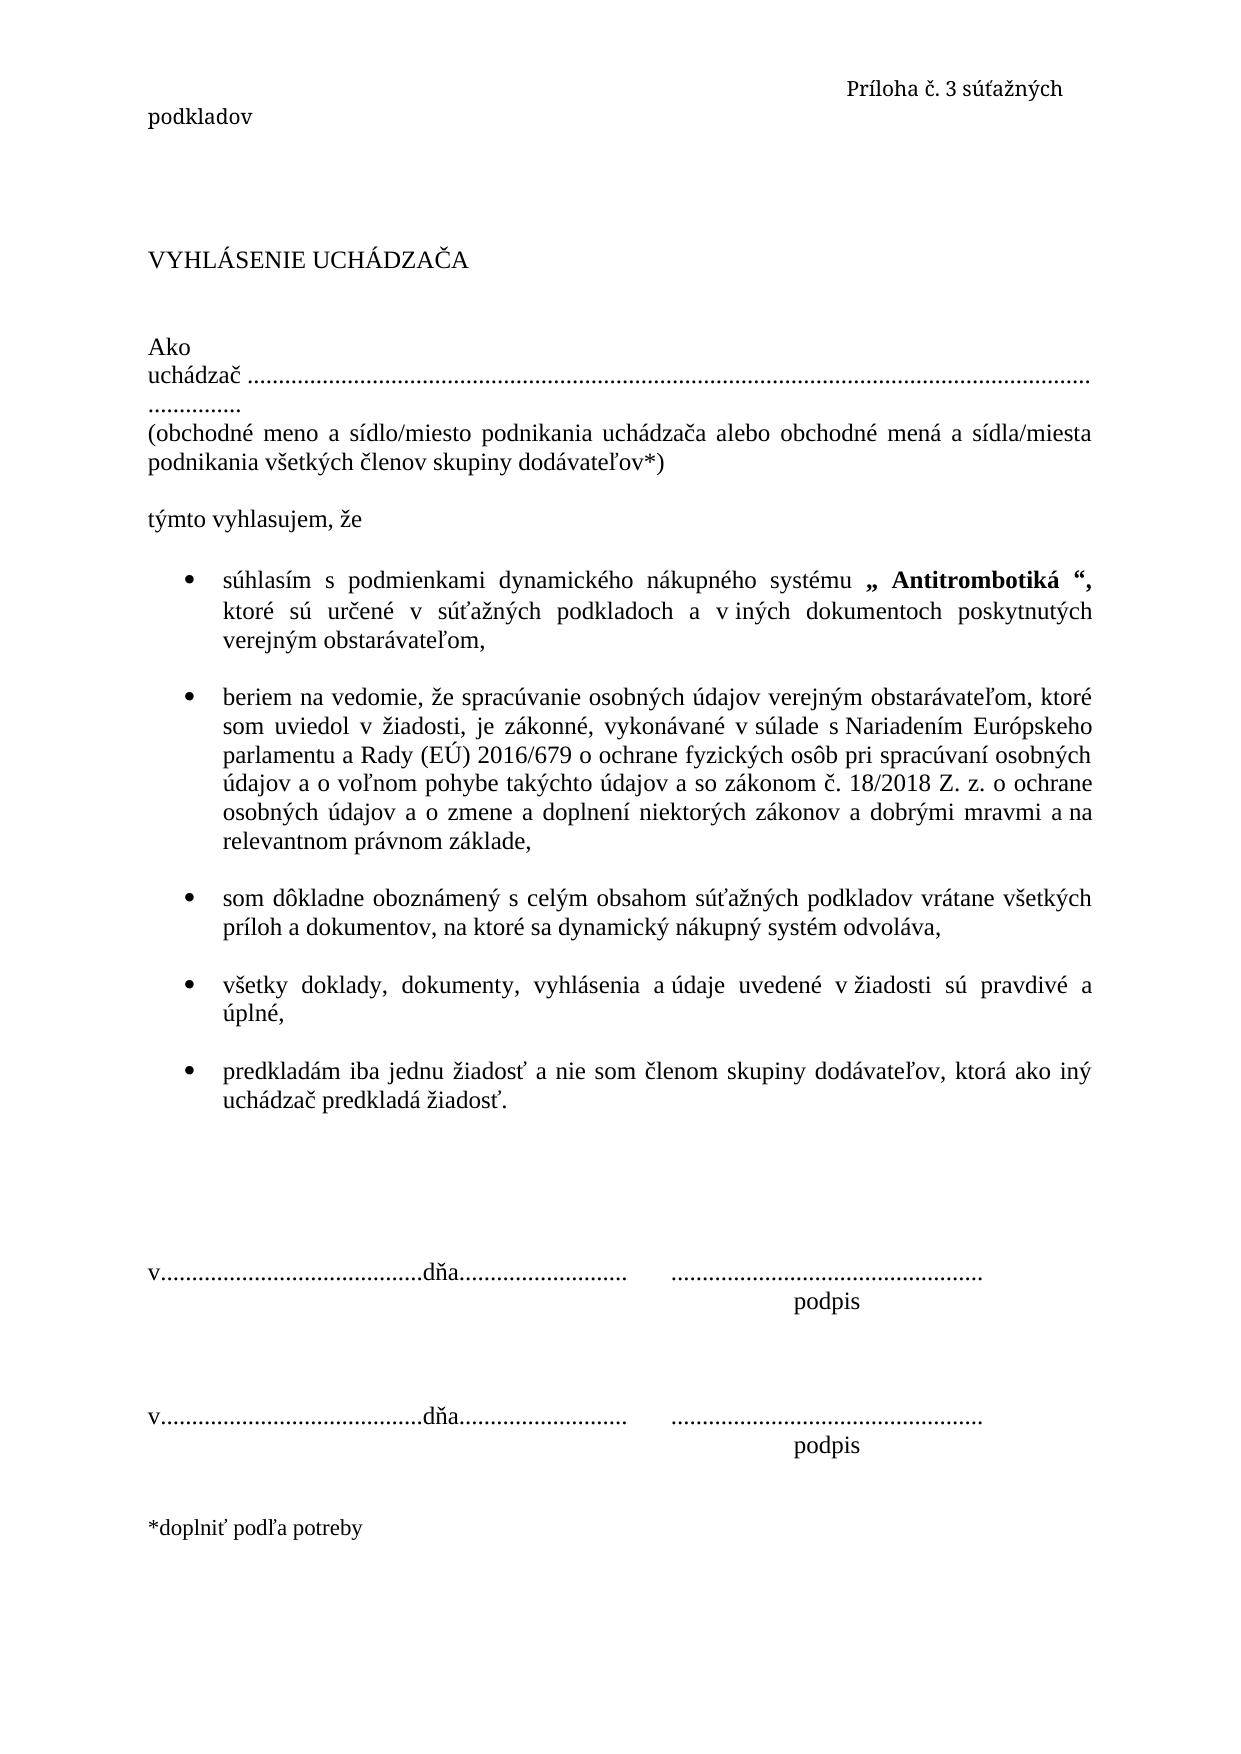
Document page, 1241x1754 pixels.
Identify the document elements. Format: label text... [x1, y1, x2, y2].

text *doplniť podľa potreby [148, 1513, 1093, 1540]
text VYHLÁSENIE UCHÁDZAČA [148, 246, 1093, 274]
text podpis [148, 1286, 1093, 1315]
text v..........................................dňa........................... .................................................. [148, 1257, 1093, 1286]
text v..........................................dňa........................... .................................................. [148, 1401, 1093, 1430]
list súhlasím s podmienkami dynamického nákupného systému „ Antitrombotiká “, ktoré sú určené v súťažných podkladoch a v iných dokumentoch poskytnutých verejným obstarávateľom, [185, 562, 1093, 653]
list predkladám iba jednu žiadosť a nie som členom skupiny dodávateľov, ktorá ako iný uchádzač predkladá žiadosť. [185, 1056, 1093, 1113]
list beriem na vedomie, že spracúvanie osobných údajov verejným obstarávateľom, ktoré som uviedol v žiadosti, je zákonné, vykonávané v súlade s Nariadením Európskeho parlamentu a Rady (EÚ) 2016/679 o ochrane fyzických osôb pri spracúvaní osobných údajov a o voľnom pohybe takýchto údajov a so zákonom č. 18/2018 Z. z. o ochrane osobných údajov a o zmene a doplnení niektorých zákonov a dobrými mravmi a na relevantnom právnom základe, [185, 682, 1093, 855]
list som dôkladne oboznámený s celým obsahom súťažných podkladov vrátane všetkých príloh a dokumentov, na ktoré sa dynamický nákupný systém odvoláva, [185, 883, 1093, 941]
list všetky doklady, dokumenty, vyhlásenia a údaje uvedené v žiadosti sú pravdivé a úplné, [185, 970, 1093, 1027]
text Ako uchádzač ...................................................................................................................................................... [148, 332, 1093, 418]
text podpis [148, 1430, 1093, 1458]
text (obchodné meno a sídlo/miesto podnikania uchádzača alebo obchodné mená a sídla/miesta podnikania všetkých členov skupiny dodávateľov*) [148, 418, 1093, 476]
text týmto vyhlasujem, že [148, 504, 1093, 533]
